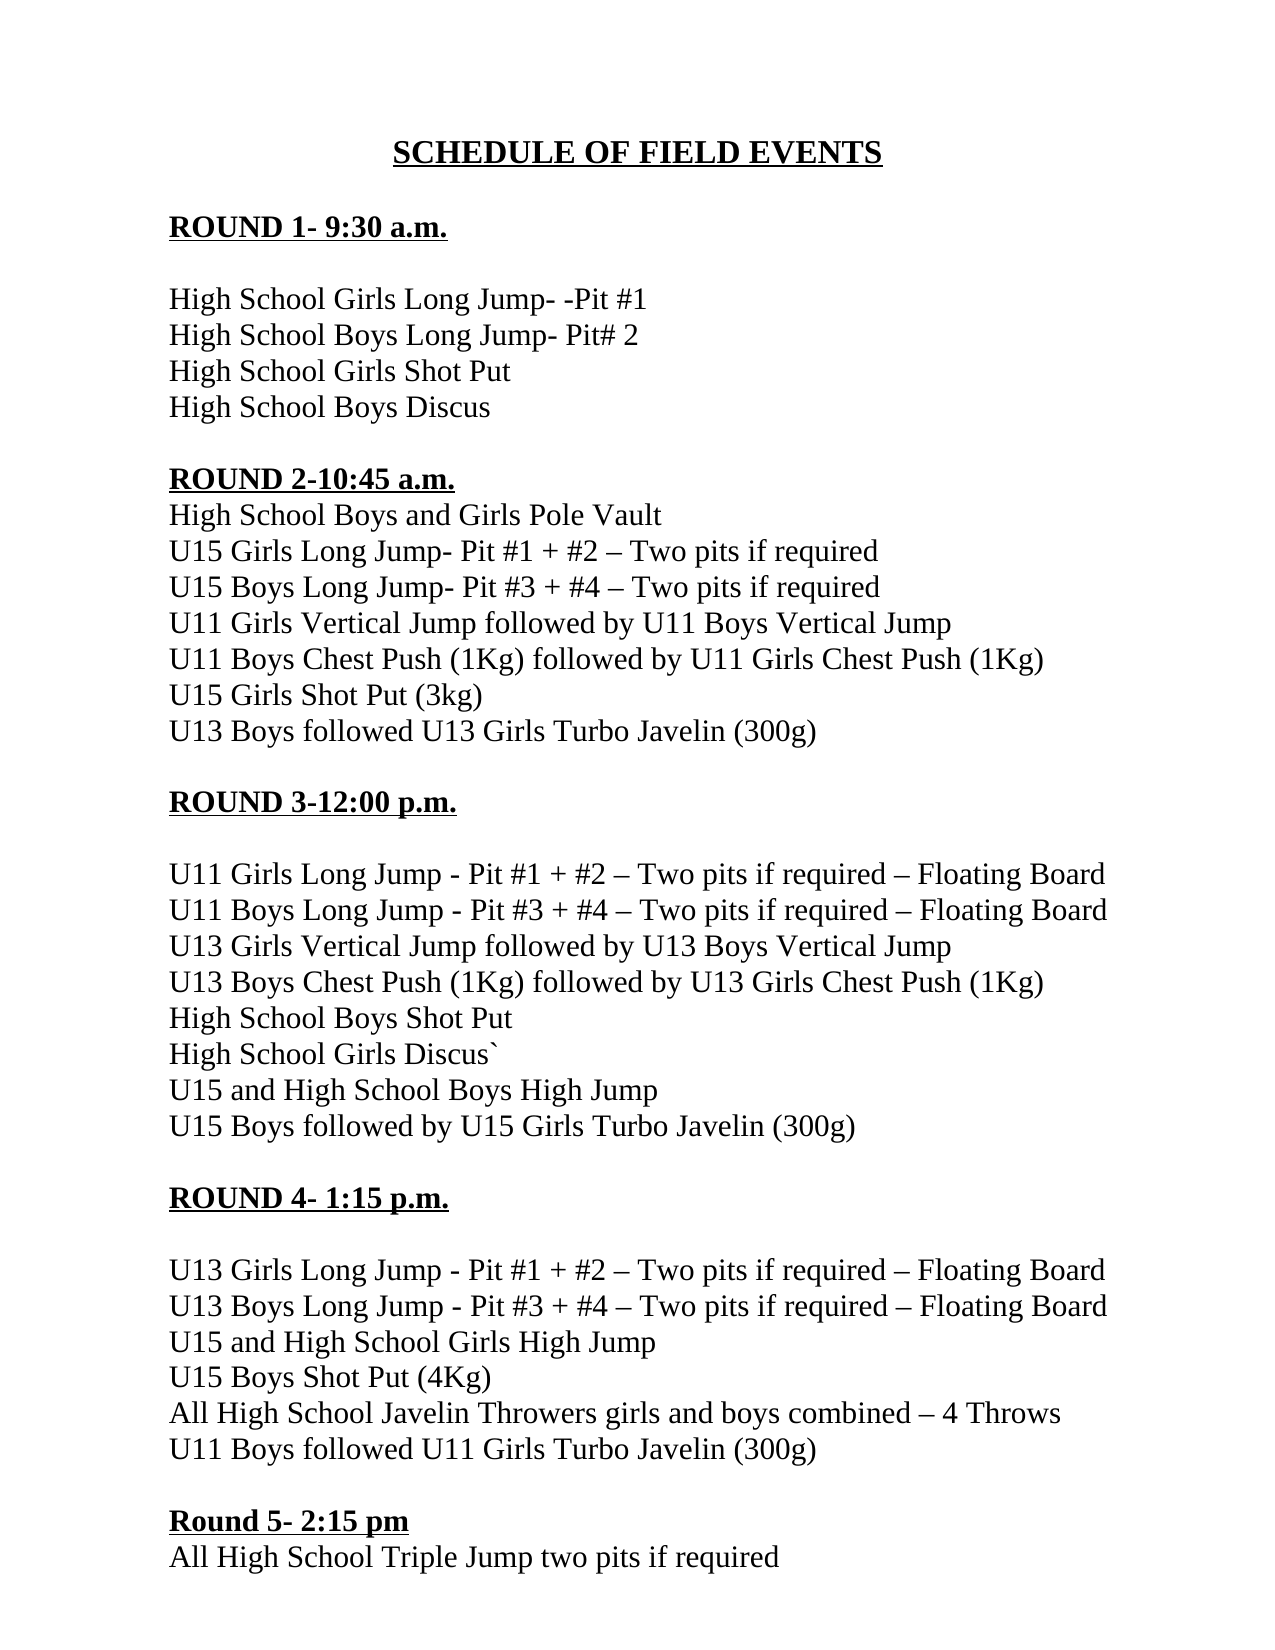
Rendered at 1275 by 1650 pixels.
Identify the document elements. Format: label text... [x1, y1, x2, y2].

text U15 Boys followed by U15 Girls Turbo Javelin (300g) [169, 1107, 1181, 1143]
text High School Boys and Girls Pole Vault [169, 496, 1181, 532]
text U11 Boys Long Jump - Pit #3 + #4 – Two pits if required – Floating Board [169, 892, 1181, 927]
text All High School Triple Jump two pits if required [169, 1538, 1181, 1574]
text ROUND 3-12:00 p.m. [169, 784, 1181, 820]
text ROUND 2-10:45 a.m. [169, 460, 1181, 496]
text U15 and High School Boys High Jump [169, 1071, 1181, 1107]
text U15 Boys Long Jump- Pit #3 + #4 – Two pits if required [169, 568, 1181, 604]
text U15 Boys Shot Put (4Kg) [169, 1359, 1181, 1395]
text High School Boys Shot Put [169, 999, 1181, 1035]
text High School Girls Discus` [169, 1035, 1181, 1071]
text High School Girls Long Jump- -Pit #1 [169, 281, 1181, 317]
text High School Boys Long Jump- Pit# 2 [169, 317, 1181, 352]
text U15 Girls Shot Put (3kg) [169, 676, 1181, 712]
text U15 Girls Long Jump- Pit #1 + #2 – Two pits if required [169, 532, 1181, 568]
text U15 and High School Girls High Jump [169, 1323, 1181, 1359]
text ROUND 4- 1:15 p.m. [169, 1179, 1181, 1215]
text U13 Boys Long Jump - Pit #3 + #4 – Two pits if required – Floating Board [169, 1287, 1181, 1323]
text U11 Boys Chest Push (1Kg) followed by U11 Girls Chest Push (1Kg) [169, 640, 1181, 676]
text U13 Boys Chest Push (1Kg) followed by U13 Girls Chest Push (1Kg) [169, 963, 1181, 999]
text U11 Boys followed U11 Girls Turbo Javelin (300g) [169, 1431, 1181, 1467]
text SCHEDULE OF FIELD EVENTS [94, 132, 1181, 170]
text U13 Girls Vertical Jump followed by U13 Boys Vertical Jump [169, 927, 1181, 963]
text Round 5- 2:15 pm [169, 1502, 1181, 1538]
text U11 Girls Long Jump - Pit #1 + #2 – Two pits if required – Floating Board [169, 856, 1181, 892]
text ROUND 1- 9:30 a.m. [169, 209, 1181, 245]
text High School Boys Discus [169, 388, 1181, 424]
text U11 Girls Vertical Jump followed by U11 Boys Vertical Jump [169, 604, 1181, 640]
text High School Girls Shot Put [169, 352, 1181, 388]
text U13 Boys followed U13 Girls Turbo Javelin (300g) [169, 712, 1181, 748]
text All High School Javelin Throwers girls and boys combined – 4 Throws [169, 1395, 1181, 1431]
text U13 Girls Long Jump - Pit #1 + #2 – Two pits if required – Floating Board [169, 1251, 1181, 1287]
